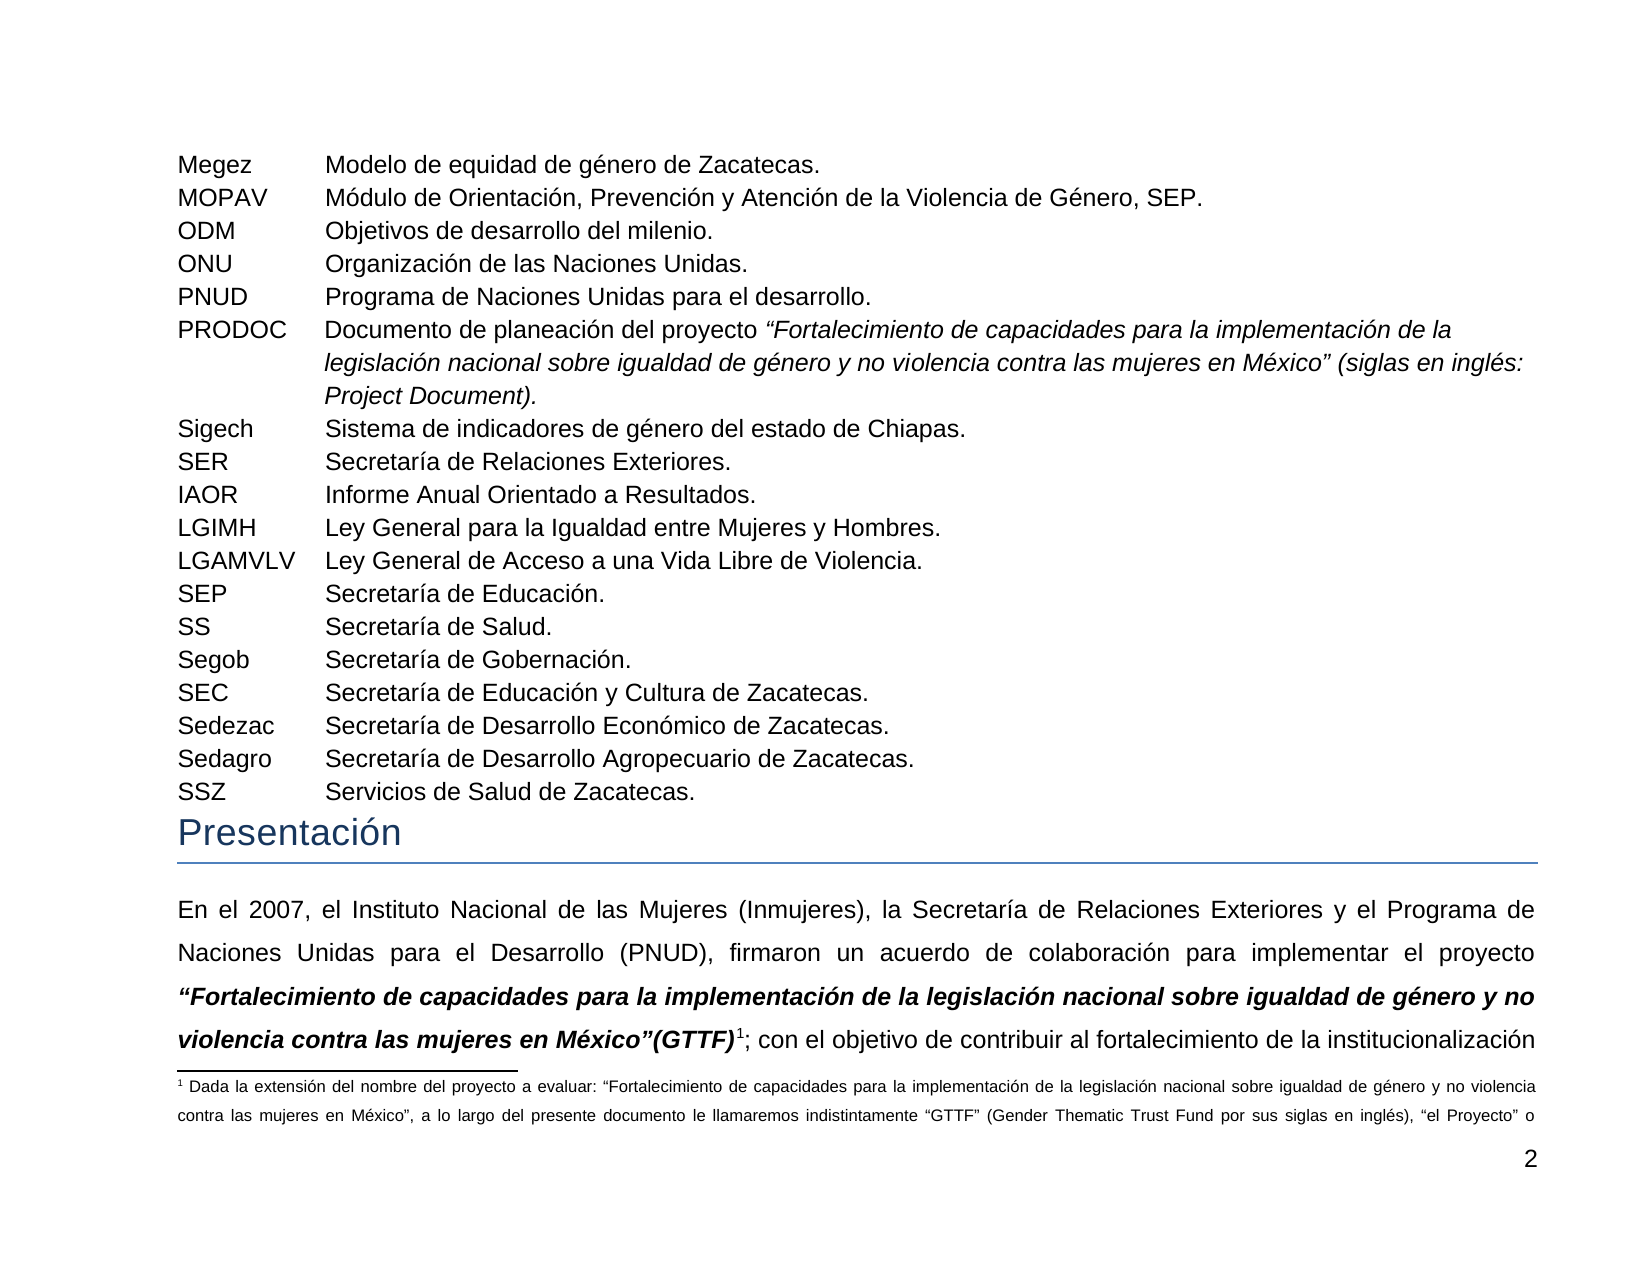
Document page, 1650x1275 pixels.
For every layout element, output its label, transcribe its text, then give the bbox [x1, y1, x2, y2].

text SEC Secretaría de Educación y Cultura de Zacatecas. [177, 678, 1538, 707]
text SSZ Servicios de Salud de Zacatecas. [177, 777, 1538, 806]
text LGAMVLV Ley General de Acceso a una Vida Libre de Violencia. [177, 546, 1538, 575]
text PRODOC Documento de planeación del proyecto “Fortalecimiento de capacidades para la implementación de la legislación nacional sobre igualdad de género y no violencia contra las mujeres en México” (siglas en inglés: Project Document). [177, 315, 1538, 410]
text PNUD Programa de Naciones Unidas para el desarrollo. [177, 282, 1538, 311]
text ONU Organización de las Naciones Unidas. [177, 249, 1538, 278]
text IAOR Informe Anual Orientado a Resultados. [177, 480, 1538, 509]
text Segob Secretaría de Gobernación. [177, 645, 1538, 674]
title Presentación [177, 810, 1538, 862]
text Megez Modelo de equidad de género de Zacatecas. [177, 150, 1538, 179]
text LGIMH Ley General para la Igualdad entre Mujeres y Hombres. [177, 513, 1538, 542]
text SS Secretaría de Salud. [177, 612, 1538, 641]
text Sigech Sistema de indicadores de género del estado de Chiapas. [177, 414, 1538, 443]
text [177, 895, 1538, 1053]
text Sedezac Secretaría de Desarrollo Económico de Zacatecas. [177, 711, 1538, 740]
text SEP Secretaría de Educación. [177, 579, 1538, 608]
text Sedagro Secretaría de Desarrollo Agropecuario de Zacatecas. [177, 744, 1538, 773]
text ODM Objetivos de desarrollo del milenio. [177, 216, 1538, 245]
text SER Secretaría de Relaciones Exteriores. [177, 447, 1538, 476]
text MOPAV Módulo de Orientación, Prevención y Atención de la Violencia de Género, SEP. [177, 183, 1538, 212]
